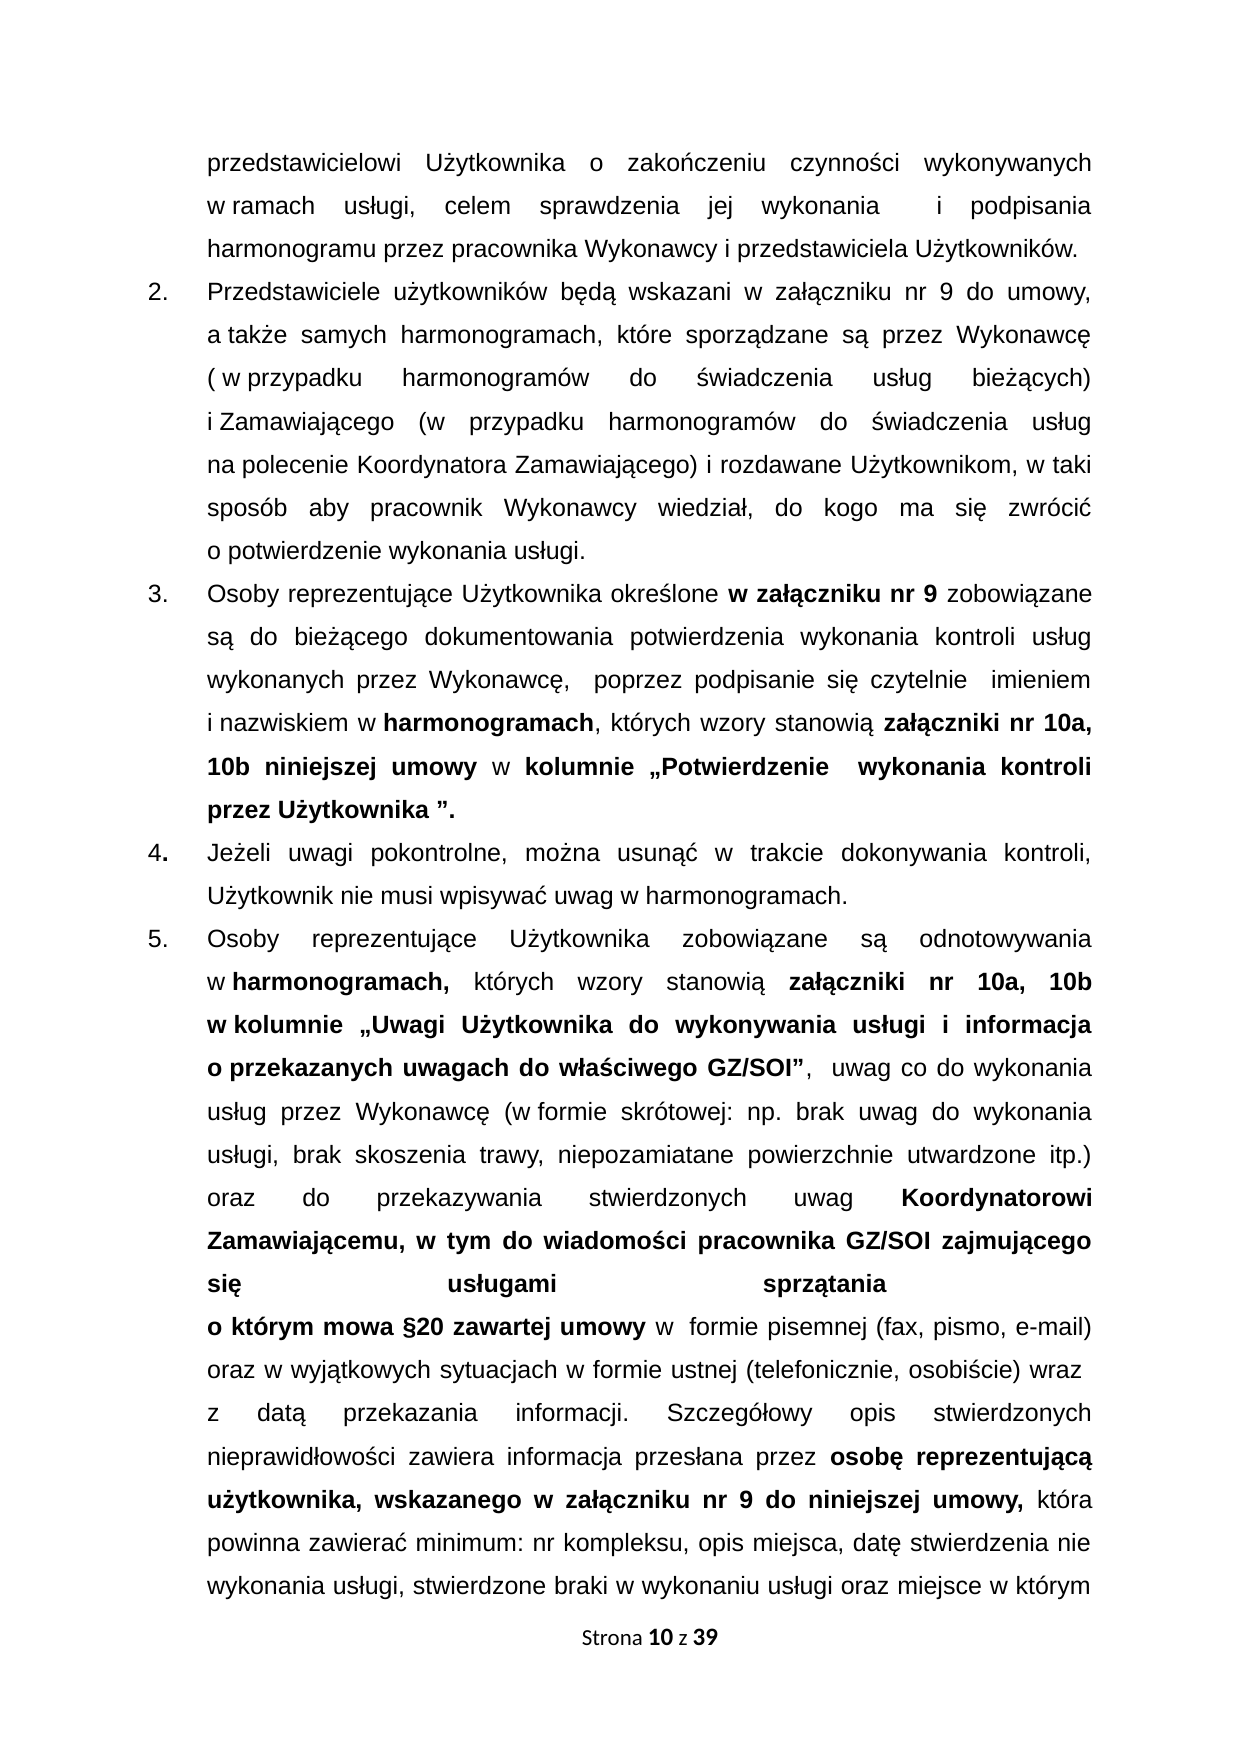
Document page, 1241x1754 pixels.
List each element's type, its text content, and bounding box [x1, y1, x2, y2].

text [148, 924, 1092, 1599]
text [148, 148, 1092, 263]
text 2. Przedstawiciele użytkowników będą wskazani w załączniku nr 9 do umowy, a także samych harmonogramach, które sporządzane są przez Wykonawcę ( w przypadku harmonogramów do świadczenia usług bieżących) i Zamawiającego (w przypadku harmonogramów do świadczenia usług na polecenie Koordynatora Zamawiającego) i rozdawane Użytkownikom, w taki sposób aby pracownik Wykonawcy wiedział, do kogo ma się zwrócić o potwierdzenie wykonania usługi. [148, 277, 1092, 564]
text 4. Jeżeli uwagi pokontrolne, można usunąć w trakcie dokonywania kontroli, Użytkownik nie musi wpisywać uwag w harmonogramach. [148, 838, 1092, 909]
text 3. Osoby reprezentujące Użytkownika określone w załączniku nr 9 zobowiązane są do bieżącego dokumentowania potwierdzenia wykonania kontroli usług wykonanych przez Wykonawcę, poprzez podpisanie się czytelnie imieniem i nazwiskiem w harmonogramach, których wzory stanowią załączniki nr 10a, 10b niniejszej umowy w kolumnie „Potwierdzenie wykonania kontroli przez Użytkownika ”. [148, 579, 1092, 823]
